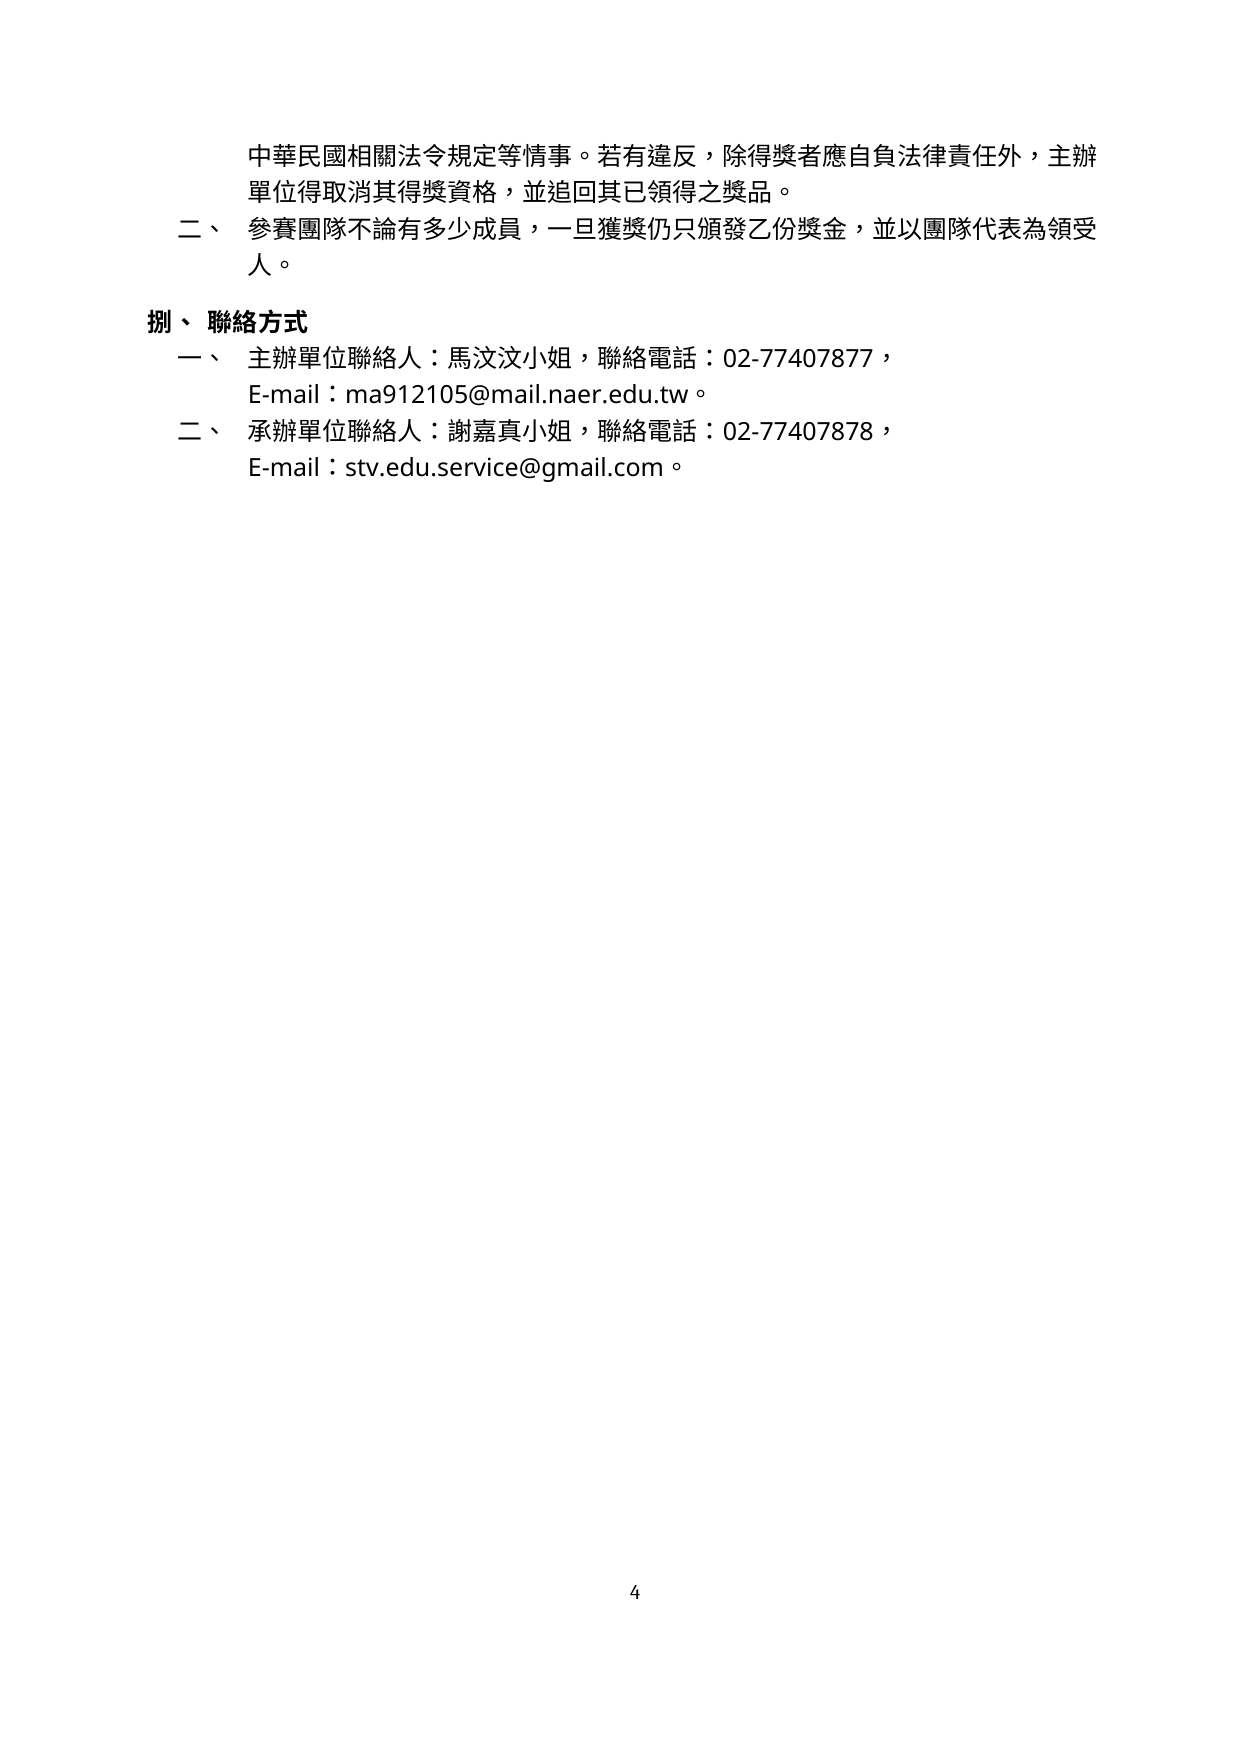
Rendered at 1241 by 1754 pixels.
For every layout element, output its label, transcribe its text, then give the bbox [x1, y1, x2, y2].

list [177, 137, 1122, 209]
subtitle 聯絡方式 [148, 302, 1122, 339]
list 承辦單位聯絡人：謝嘉真小姐，聯絡電話：02-77407878， [177, 411, 1122, 447]
list 參賽團隊不論有多少成員，一旦獲獎仍只頒發乙份獎金，並以團隊代表為領受人。 [177, 209, 1122, 282]
list E-mail：ma912105@mail.naer.edu.tw。 [248, 375, 1122, 411]
list 主辦單位聯絡人：馬汶汶小姐，聯絡電話：02-77407877， [177, 339, 1122, 375]
list E-mail：stv.edu.service@gmail.com。 [248, 447, 1122, 484]
